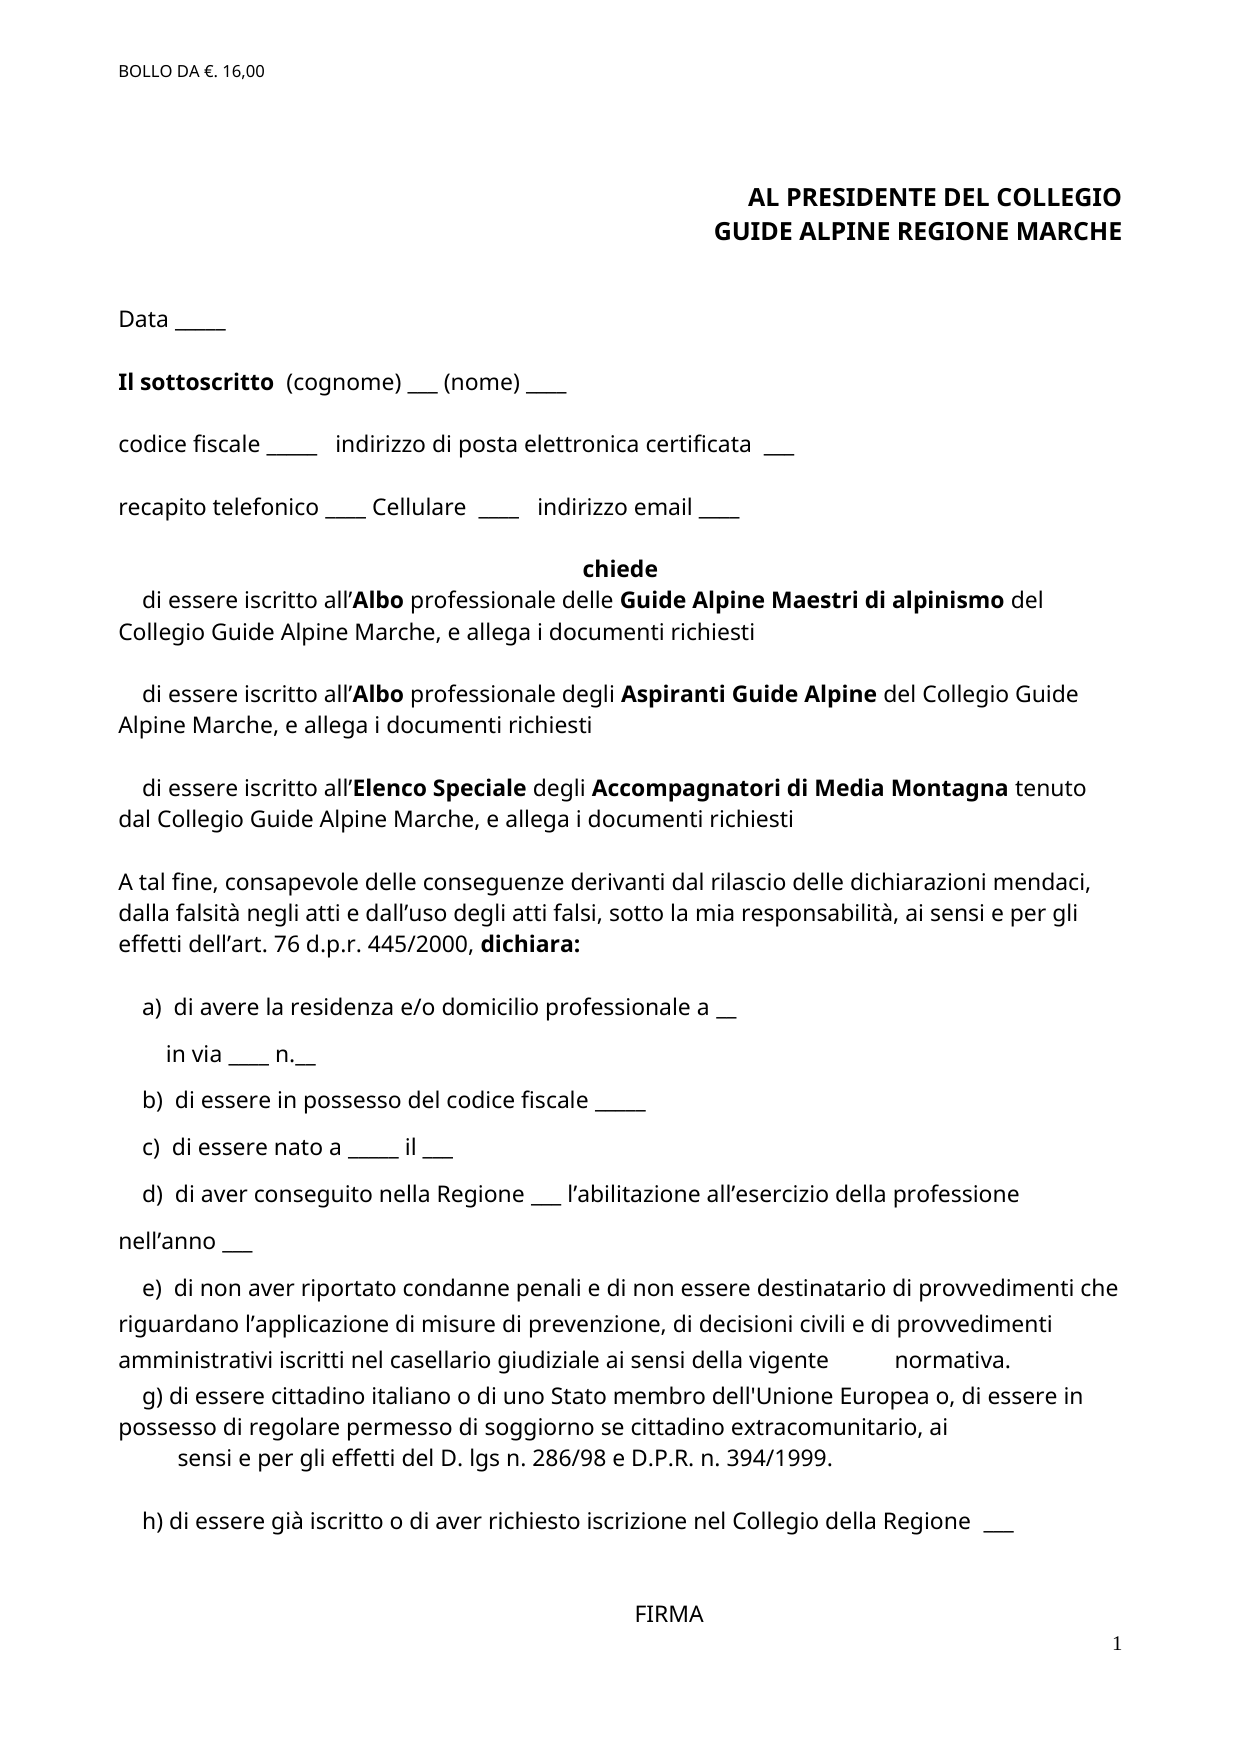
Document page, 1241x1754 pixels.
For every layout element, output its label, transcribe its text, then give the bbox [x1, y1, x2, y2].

text g) di essere cittadino italiano o di uno Stato membro dell'Unione Europea o, di essere in possesso di regolare permesso di soggiorno se cittadino extracomunitario, ai [118, 1380, 1122, 1442]
text e) di non aver riportato condanne penali e di non essere destinatario di provvedimenti che riguardano l’applicazione di misure di prevenzione, di decisioni civili e di provvedimenti amministrativi iscritti nel casellario giudiziale ai sensi della vigente normativa. [118, 1272, 1122, 1375]
text FIRMA [118, 1598, 1122, 1630]
text Il sottoscritto (cognome) ___ (nome) ____ [118, 366, 1122, 397]
text codice fiscale _____ indirizzo di posta elettronica certificata ___ [118, 428, 1122, 459]
text di essere iscritto all’Albo professionale degli Aspiranti Guide Alpine del Collegio Guide Alpine Marche, e allega i documenti richiesti [118, 678, 1122, 741]
text a) di avere la residenza e/o domicilio professionale a __ [118, 991, 1122, 1022]
text GUIDE ALPINE REGIONE MARCHE [561, 214, 1122, 248]
text di essere iscritto all’Albo professionale delle Guide Alpine Maestri di alpinismo del Collegio Guide Alpine Marche, e allega i documenti richiesti [118, 584, 1122, 647]
text A tal fine, consapevole delle conseguenze derivanti dal rilascio delle dichiarazioni mendaci, dalla falsità negli atti e dall’uso degli atti falsi, sotto la mia responsabilità, ai sensi e per gli effetti dell’art. 76 d.p.r. 445/2000, dichiara: [118, 866, 1122, 959]
text h) di essere già iscritto o di aver richiesto iscrizione nel Collegio della Regione ___ [118, 1505, 1122, 1536]
text b) di essere in possesso del codice fiscale _____ [118, 1084, 1122, 1116]
text c) di essere nato a _____ il ___ [118, 1131, 1122, 1162]
text sensi e per gli effetti del D. lgs n. 286/98 e D.P.R. n. 394/1999. [118, 1442, 1122, 1473]
text di essere iscritto all’Elenco Speciale degli Accompagnatori di Media Montagna tenuto dal Collegio Guide Alpine Marche, e allega i documenti richiesti [118, 772, 1122, 834]
text recapito telefonico ____ Cellulare ____ indirizzo email ____ [118, 491, 1122, 522]
text AL PRESIDENTE DEL COLLEGIO [118, 180, 1122, 214]
text Data _____ [118, 303, 1122, 334]
text d) di aver conseguito nella Regione ___ l’abilitazione all’esercizio della professione nell’anno ___ [118, 1178, 1122, 1256]
text BOLLO DA €. 16,00 [118, 59, 1122, 82]
text in via ____ n.__ [118, 1037, 1122, 1069]
text chiede [118, 553, 1122, 584]
